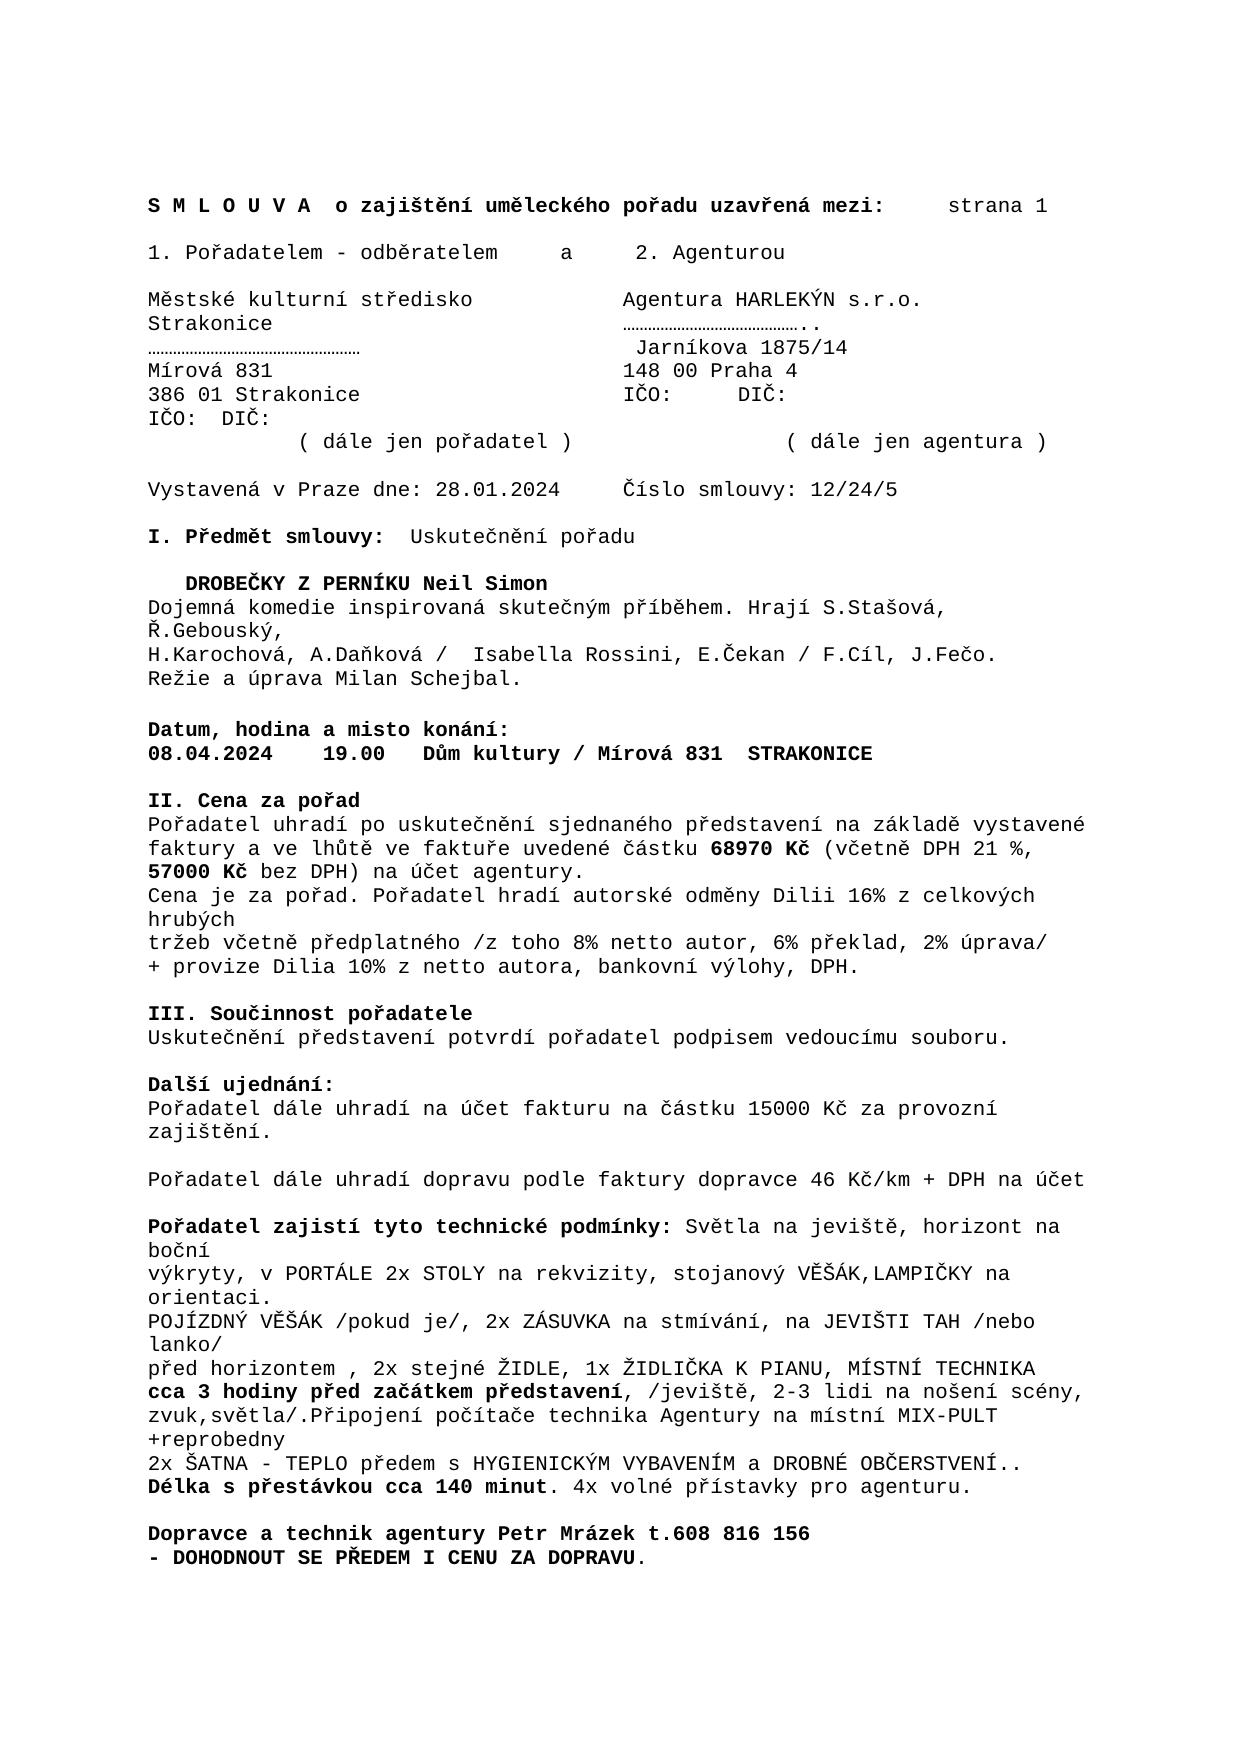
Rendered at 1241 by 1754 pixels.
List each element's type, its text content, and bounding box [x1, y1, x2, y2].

text 1. Pořadatelem - odběratelem a 2. Agenturou [148, 242, 1093, 266]
text DROBEČKY Z PERNÍKU Neil Simon [148, 573, 1093, 597]
text IČO: DIČ: [148, 408, 1093, 431]
text 2x ŠATNA - TEPLO předem s HYGIENICKÝM VYBAVENÍM a DROBNÉ OBČERSTVENÍ.. [148, 1452, 1093, 1476]
text + provize Dilia 10% z netto autora, bankovní výlohy, DPH. [148, 956, 1093, 979]
text Pořadatel uhradí po uskutečnění sjednaného představení na základě vystavené [148, 814, 1093, 838]
text Cena je za pořad. Pořadatel hradí autorské odměny Dilii 16% z celkových hrubých [148, 885, 1093, 932]
text 08.04.2024 19.00 Dům kultury / Mírová 831 STRAKONICE [148, 743, 1093, 767]
text Dopravce a technik agentury Petr Mrázek t.608 816 156 [148, 1523, 1093, 1547]
text POJÍZDNÝ VĚŠÁK /pokud je/, 2x ZÁSUVKA na stmívání, na JEVIŠTI TAH /nebo lanko/ [148, 1311, 1093, 1358]
text H.Karochová, A.Daňková / Isabella Rossini, E.Čekan / F.Cíl, J.Fečo. [148, 644, 1093, 668]
text zvuk,světla/.Připojení počítače technika Agentury na místní MIX-PULT +reprobedny [148, 1405, 1093, 1452]
text Pořadatel dále uhradí na účet fakturu na částku 15000 Kč za provozní zajištění. [148, 1098, 1093, 1145]
text Dojemná komedie inspirovaná skutečným příběhem. Hrají S.Stašová, Ř.Gebouský, [148, 597, 1093, 644]
text II. Cena za pořad [148, 790, 1093, 814]
text 386 01 Strakonice IČO: DIČ: [148, 384, 1093, 408]
text - DOHODNOUT SE PŘEDEM I CENU ZA DOPRAVU. [148, 1547, 1093, 1571]
text S M L O U V A o zajištění uměleckého pořadu uzavřená mezi: strana 1 [148, 195, 1093, 218]
text Další ujednání: [148, 1074, 1093, 1098]
text Městské kulturní středisko Agentura HARLEKÝN s.r.o. [148, 289, 1093, 313]
text …………………………………………… Jarníkova 1875/14 [148, 337, 1093, 360]
text Datum, hodina a misto konání: [148, 719, 1093, 743]
text Režie a úprava Milan Schejbal. [148, 668, 1093, 691]
text III. Součinnost pořadatele [148, 1003, 1093, 1027]
text cca 3 hodiny před začátkem představení, /jeviště, 2-3 lidi na nošení scény, [148, 1382, 1093, 1405]
text ( dále jen pořadatel ) ( dále jen agentura ) [148, 431, 1093, 455]
text I. Předmět smlouvy: Uskutečnění pořadu [148, 526, 1093, 549]
text Pořadatel dále uhradí dopravu podle faktury dopravce 46 Kč/km + DPH na účet [148, 1169, 1093, 1192]
text výkryty, v PORTÁLE 2x STOLY na rekvizity, stojanový VĚŠÁK,LAMPIČKY na orientaci. [148, 1263, 1093, 1311]
text Pořadatel zajistí tyto technické podmínky: Světla na jeviště, horizont na boční [148, 1216, 1093, 1263]
text 57000 Kč bez DPH) na účet agentury. [148, 861, 1093, 885]
text tržeb včetně předplatného /z toho 8% netto autor, 6% překlad, 2% úprava/ [148, 932, 1093, 956]
text Mírová 831 148 00 Praha 4 [148, 360, 1093, 384]
text Délka s přestávkou cca 140 minut. 4x volné přístavky pro agenturu. [148, 1476, 1093, 1500]
text Uskutečnění představení potvrdí pořadatel podpisem vedoucímu souboru. [148, 1027, 1093, 1051]
text Strakonice …………………………………….. [148, 313, 1093, 337]
text faktury a ve lhůtě ve faktuře uvedené částku 68970 Kč (včetně DPH 21 %, [148, 838, 1093, 861]
text před horizontem , 2x stejné ŽIDLE, 1x ŽIDLIČKA K PIANU, MÍSTNÍ TECHNIKA [148, 1358, 1093, 1382]
text Vystavená v Praze dne: 28.01.2024 Číslo smlouvy: 12/24/5 [148, 479, 1093, 502]
